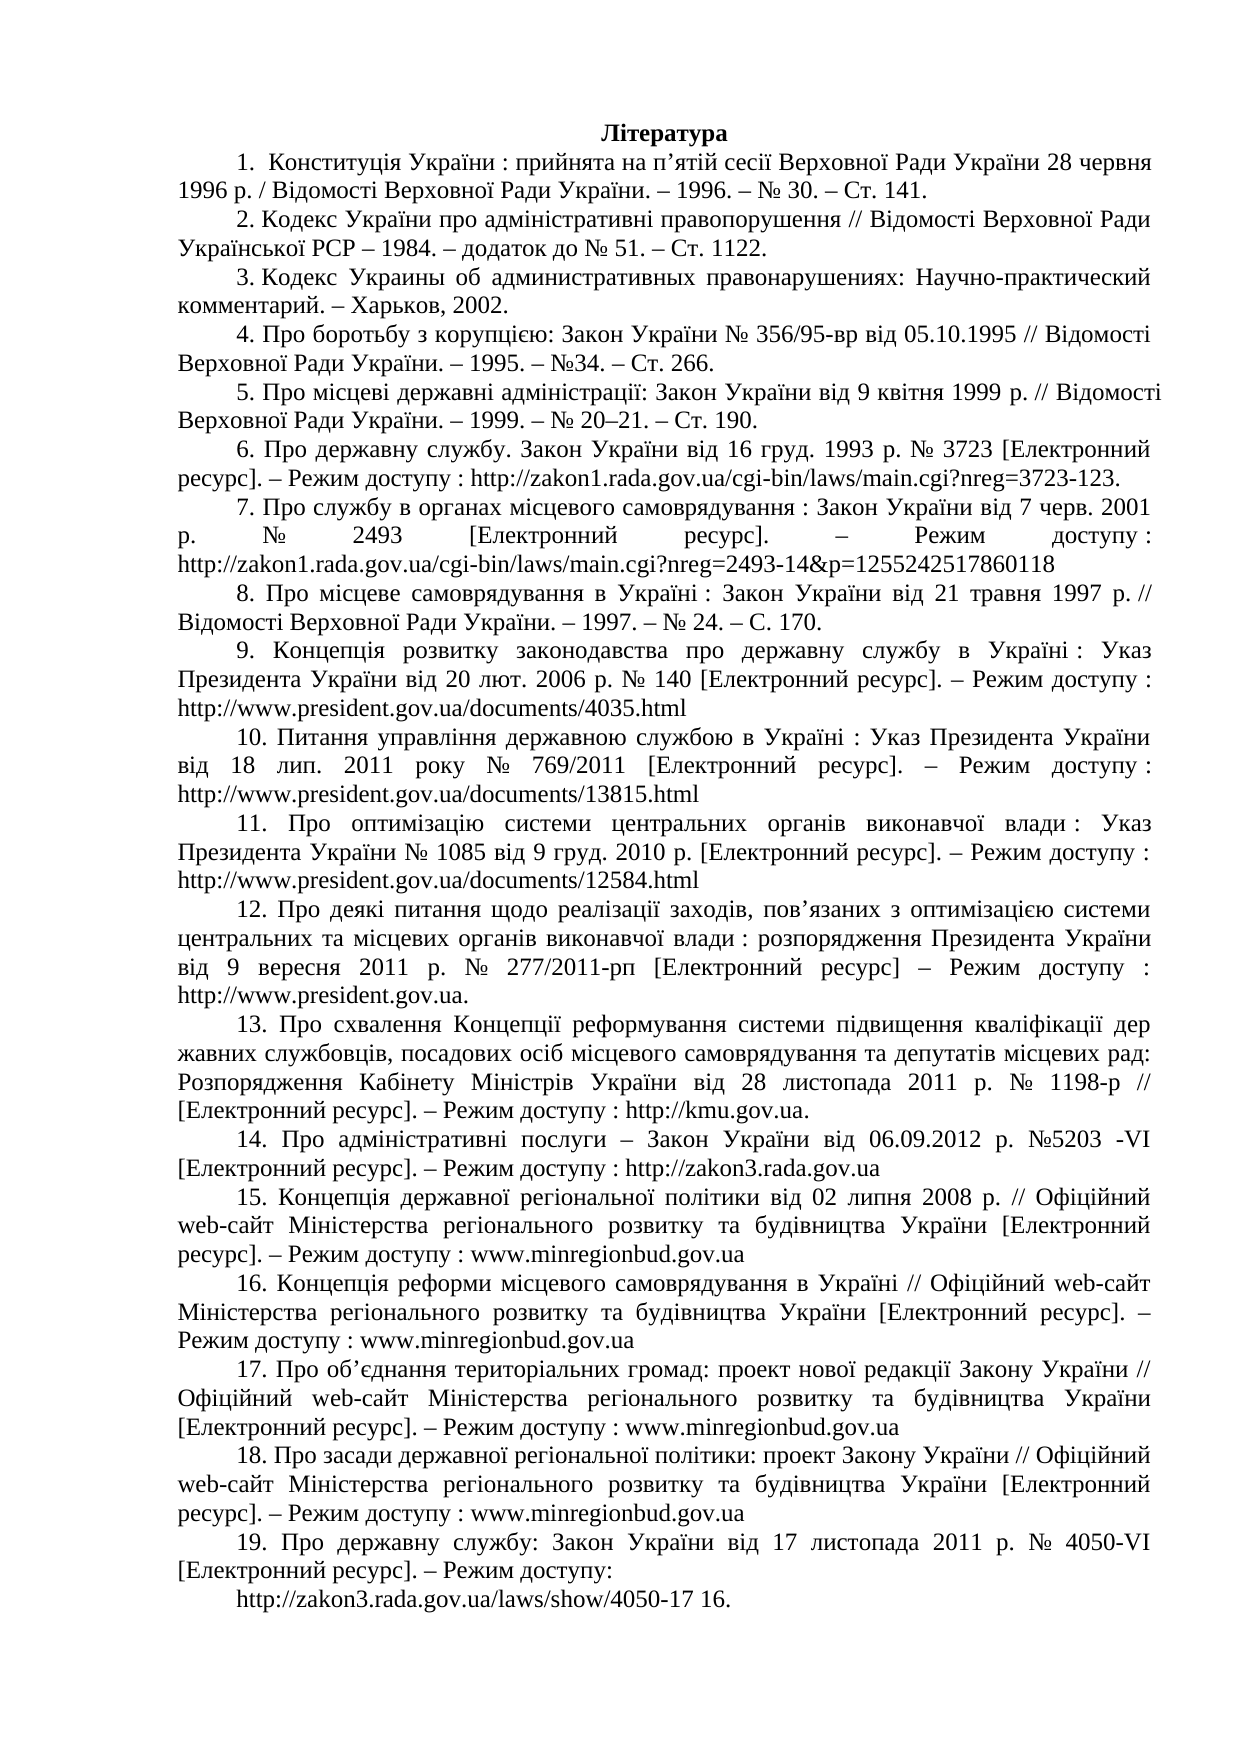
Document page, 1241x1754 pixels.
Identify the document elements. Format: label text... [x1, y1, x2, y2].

text 10. Питання управління державною службою в Україні : Указ Президента України від 18 лип. 2011 року № 769/2011 [Електронний ресурс]. – Режим доступу : http://www.president.gov.ua/documents/13815.html [177, 722, 1152, 808]
text 4. Про боротьбу з корупцією: Закон України № 356/95-вр від 05.10.1995 // Відомості Верховної Ради України. – 1995. – №34. – Ст. 266. [177, 319, 1152, 377]
text 17. Про об’єднання територіальних громад: проект нової редакції Закону України // Офіційний web-сайт Міністерства регіонального розвитку та будівництва України [Електронний ресурс]. – Режим доступу : www.minregionbud.gov.ua [177, 1354, 1152, 1441]
text 19. Про державну службу: Закон України від 17 листопада 2011 р. № 4050-VI [Електронний ресурс]. – Режим доступу: [177, 1527, 1152, 1584]
text 5. Про місцеві державні адміністрації: Закон України від 9 квітня 1999 р. // Відомості Верховної Ради України. – 1999. – № 20–21. – Ст. 190. [177, 377, 1162, 434]
text http://zakon3.rada.gov.ua/laws/show/4050-17 16. [177, 1584, 1152, 1613]
text 11. Про оптимізацію системи центральних органів виконавчої влади : Указ Президента України № 1085 від 9 груд. 2010 р. [Електронний ресурс]. – Режим доступу : http://www.president.gov.ua/documents/12584.html [177, 808, 1152, 894]
text 6. Про державну службу. Закон України від 16 груд. 1993 р. № 3723 [Електронний ресурс]. – Режим доступу : http://zakon1.rada.gov.ua/cgi-bin/laws/main.cgi?nreg=3723-123. [177, 434, 1152, 492]
text 16. Концепція реформи місцевого самоврядування в Україні // Офіційний web-сайт Міністерства регіонального розвитку та будівництва України [Електронний ресурс]. – Режим доступу : www.minregionbud.gov.ua [177, 1268, 1152, 1354]
text Література [177, 118, 1152, 147]
text 9. Концепція розвитку законодавства про державну службу в Україні : Указ Президента України від 20 лют. 2006 р. № 140 [Електронний ресурс]. – Режим доступу : http://www.president.gov.ua/documents/4035.html [177, 636, 1152, 722]
text 1. Конституція України : прийнята на п’ятій сесії Верховної Ради України 28 червня 1996 р. / Відомості Верховної Ради України. – 1996. – № 30. – Ст. 141. [177, 147, 1152, 204]
text 18. Про засади державної регіональної політики: проект Закону України // Офіційний web-сайт Міністерства регіонального розвитку та будівництва України [Електронний ресурс]. – Режим доступу : www.minregionbud.gov.ua [177, 1441, 1152, 1527]
text 8. Про місцеве самоврядування в Україні : Закон України від 21 травня 1997 р. // Відомості Верховної Ради України. – 1997. – № 24. – С. 170. [177, 578, 1152, 636]
text 13. Про схвалення Концепції реформування системи підвищення кваліфікації дер жавних службовців, посадових осіб місцевого самоврядування та депутатів місцевих рад: Розпорядження Кабінету Міністрів України від 28 листопада 2011 р. № 1198-р // [Електронний ресурс]. – Режим доступу : http://kmu.gov.ua. [177, 1009, 1152, 1124]
text 3. Кодекс Украины об административных правонарушениях: Научно-практический комментарий. – Харьков, 2002. [177, 262, 1152, 319]
text 12. Про деякі питання щодо реалізації заходів, пов’язаних з оптимізацією системи центральних та місцевих органів виконавчої влади : розпорядження Президента України від 9 вересня 2011 р. № 277/2011-рп [Електронний ресурс] – Режим доступу : http://www.president.gov.ua. [177, 894, 1152, 1009]
text 14. Про адміністративні послуги – Закон України від 06.09.2012 р. №5203 -VI [Електронний ресурс]. – Режим доступу : http://zakon3.rada.gov.ua [177, 1124, 1152, 1182]
text 7. Про службу в органах місцевого самоврядування : Закон України від 7 черв. 2001 р. № 2493 [Електронний ресурс]. – Режим доступу : http://zakon1.rada.gov.ua/cgi-bin/laws/main.cgi?nreg=2493-14&p=1255242517860118 [177, 492, 1152, 578]
text 2. Кодекс України про адміністративні правопорушення // Відомості Верховної Ради Української РСР – 1984. – додаток до № 51. – Ст. 1122. [177, 204, 1152, 262]
text 15. Концепція державної регіональної політики від 02 липня 2008 р. // Офіційний web-сайт Міністерства регіонального розвитку та будівництва України [Електронний ресурс]. – Режим доступу : www.minregionbud.gov.ua [177, 1182, 1152, 1268]
